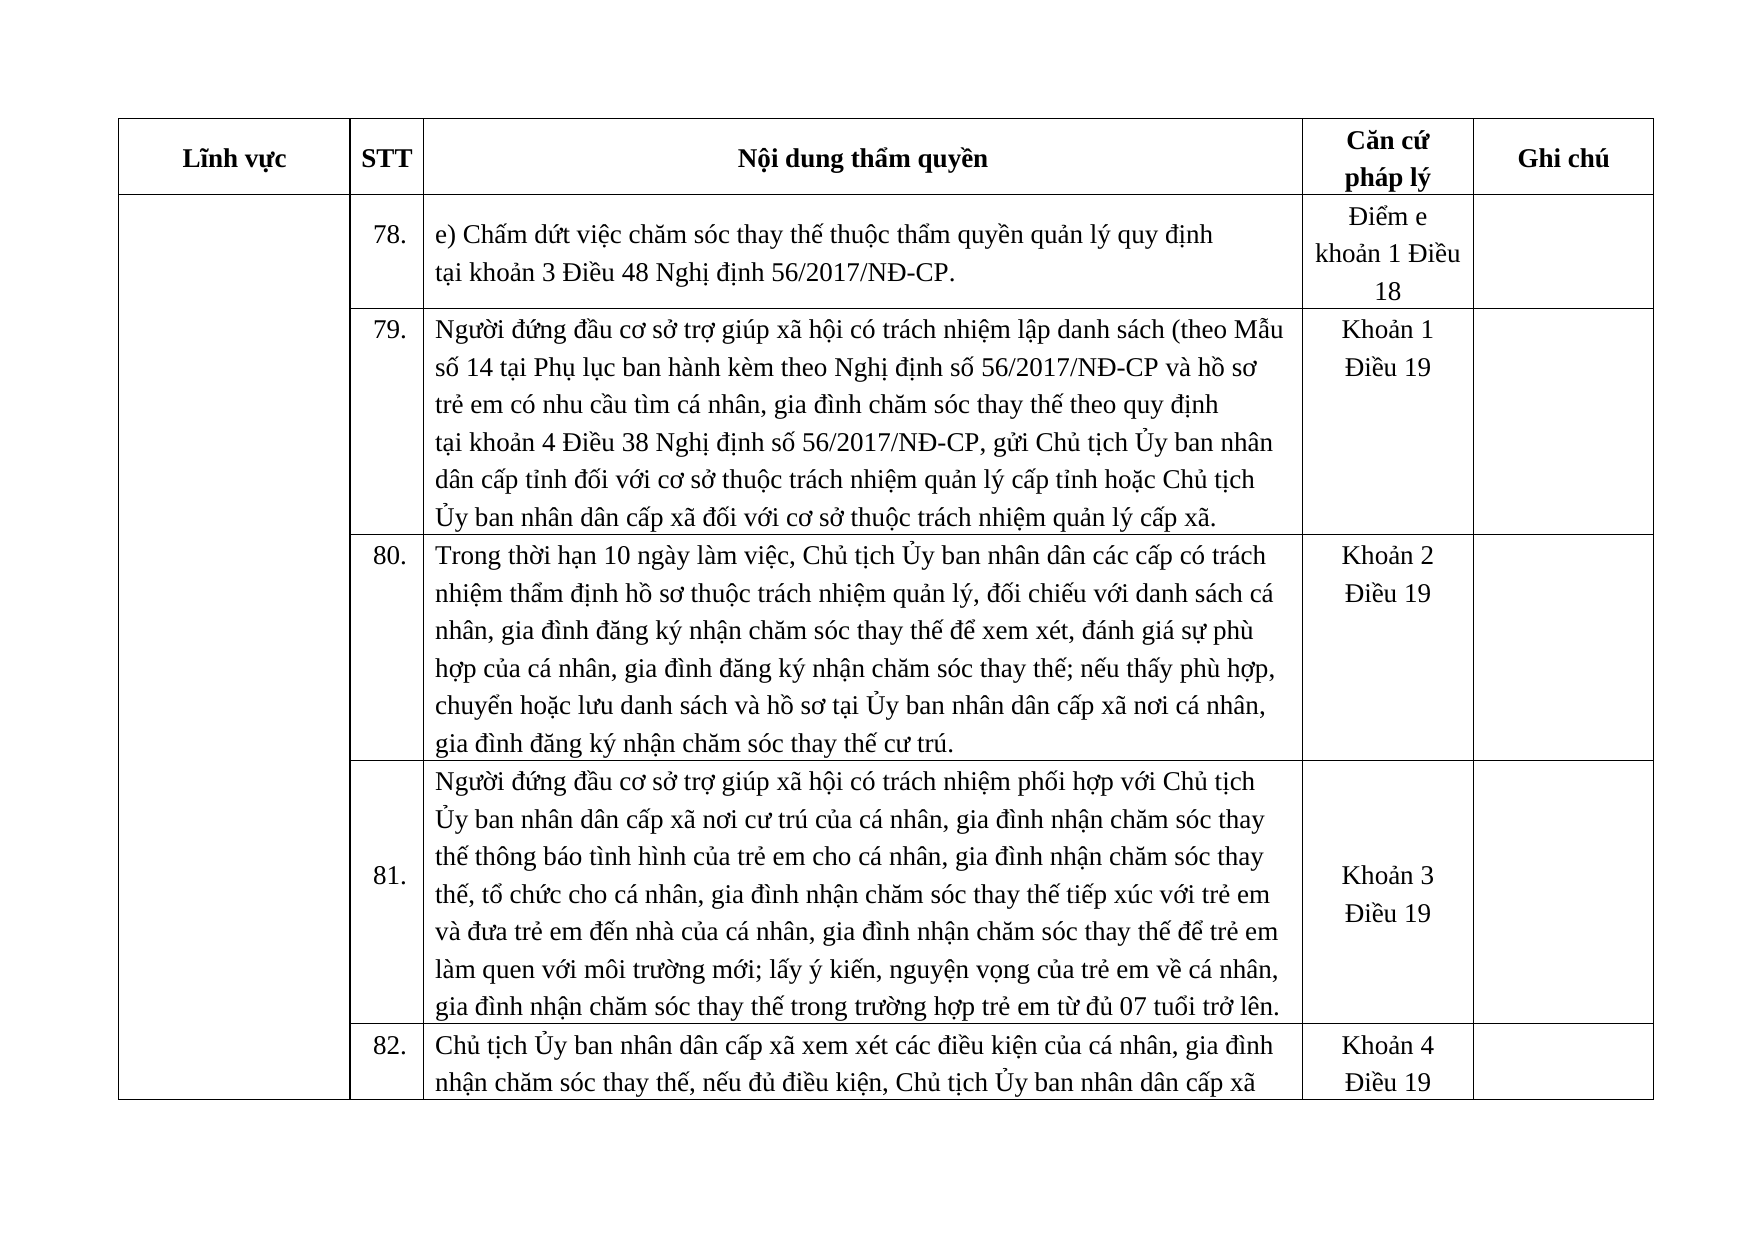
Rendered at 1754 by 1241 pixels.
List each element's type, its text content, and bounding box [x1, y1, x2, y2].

table_header STT [351, 119, 423, 194]
table_header Căn cứ pháp lý [1303, 119, 1473, 194]
table_header Lĩnh vực [119, 119, 349, 194]
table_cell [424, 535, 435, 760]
table_header Ghi chú [1474, 119, 1653, 194]
table_header Nội dung thẩm quyền [424, 119, 1302, 194]
table_cell [351, 195, 423, 308]
table_cell Khoản 1 Điều 19 [1303, 309, 1473, 534]
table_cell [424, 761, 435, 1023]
table_cell [1474, 761, 1653, 1023]
table_cell Khoản 4 Điều 19 [1303, 1024, 1473, 1099]
table_cell Khoản 2 Điều 19 [1303, 535, 1473, 760]
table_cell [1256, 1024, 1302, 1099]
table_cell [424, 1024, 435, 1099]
table_cell [351, 761, 423, 1023]
table_cell Người đứng đầu cơ sở trợ giúp xã hội có trách nhiệm lập danh sách (theo Mẫu số 14 tại Phụ lục ban hành kèm theo Nghị định số 56/2017/NĐ-CP và hồ sơ trẻ em có nhu cầu tìm cá nhân, gia đình chăm sóc thay thế theo quy định tại khoản 4 Điều 38 Nghị định số 56/2017/NĐ-CP, gửi Chủ tịch Ủy ban nhân dân cấp tỉnh đối với cơ sở thuộc trách nhiệm quản lý cấp tỉnh hoặc Chủ tịch Ủy ban nhân dân cấp xã đối với cơ sở thuộc trách nhiệm quản lý cấp xã. [424, 309, 1302, 534]
table_cell Điểm e khoản 1 Điều 18 [1303, 195, 1473, 308]
table_cell [1474, 1024, 1653, 1099]
table_cell [1474, 535, 1653, 760]
table_cell Trong thời hạn 10 ngày làm việc, Chủ tịch Ủy ban nhân dân các cấp có trách nhiệm thẩm định hồ sơ thuộc trách nhiệm quản lý, đối chiếu với danh sách cá nhân, gia đình đăng ký nhận chăm sóc thay thế để xem xét, đánh giá sự phù hợp của cá nhân, gia đình đăng ký nhận chăm sóc thay thế; nếu thấy phù hợp, chuyển hoặc lưu danh sách và hồ sơ tại Ủy ban nhân dân cấp xã nơi cá nhân, gia đình đăng ký nhận chăm sóc thay thế cư trú. [954, 535, 1302, 760]
table_cell [351, 309, 423, 534]
table_cell [351, 535, 423, 760]
table_cell Khoản 3 Điều 19 [1303, 761, 1473, 1023]
table_cell [351, 1024, 423, 1099]
table_cell [1474, 195, 1653, 308]
table_cell e) Chấm dứt việc chăm sóc thay thế thuộc thẩm quyền quản lý quy định tại khoản 3 Điều 48 Nghị định 56/2017/NĐ-CP. [424, 195, 1302, 308]
table_cell [1474, 309, 1653, 534]
